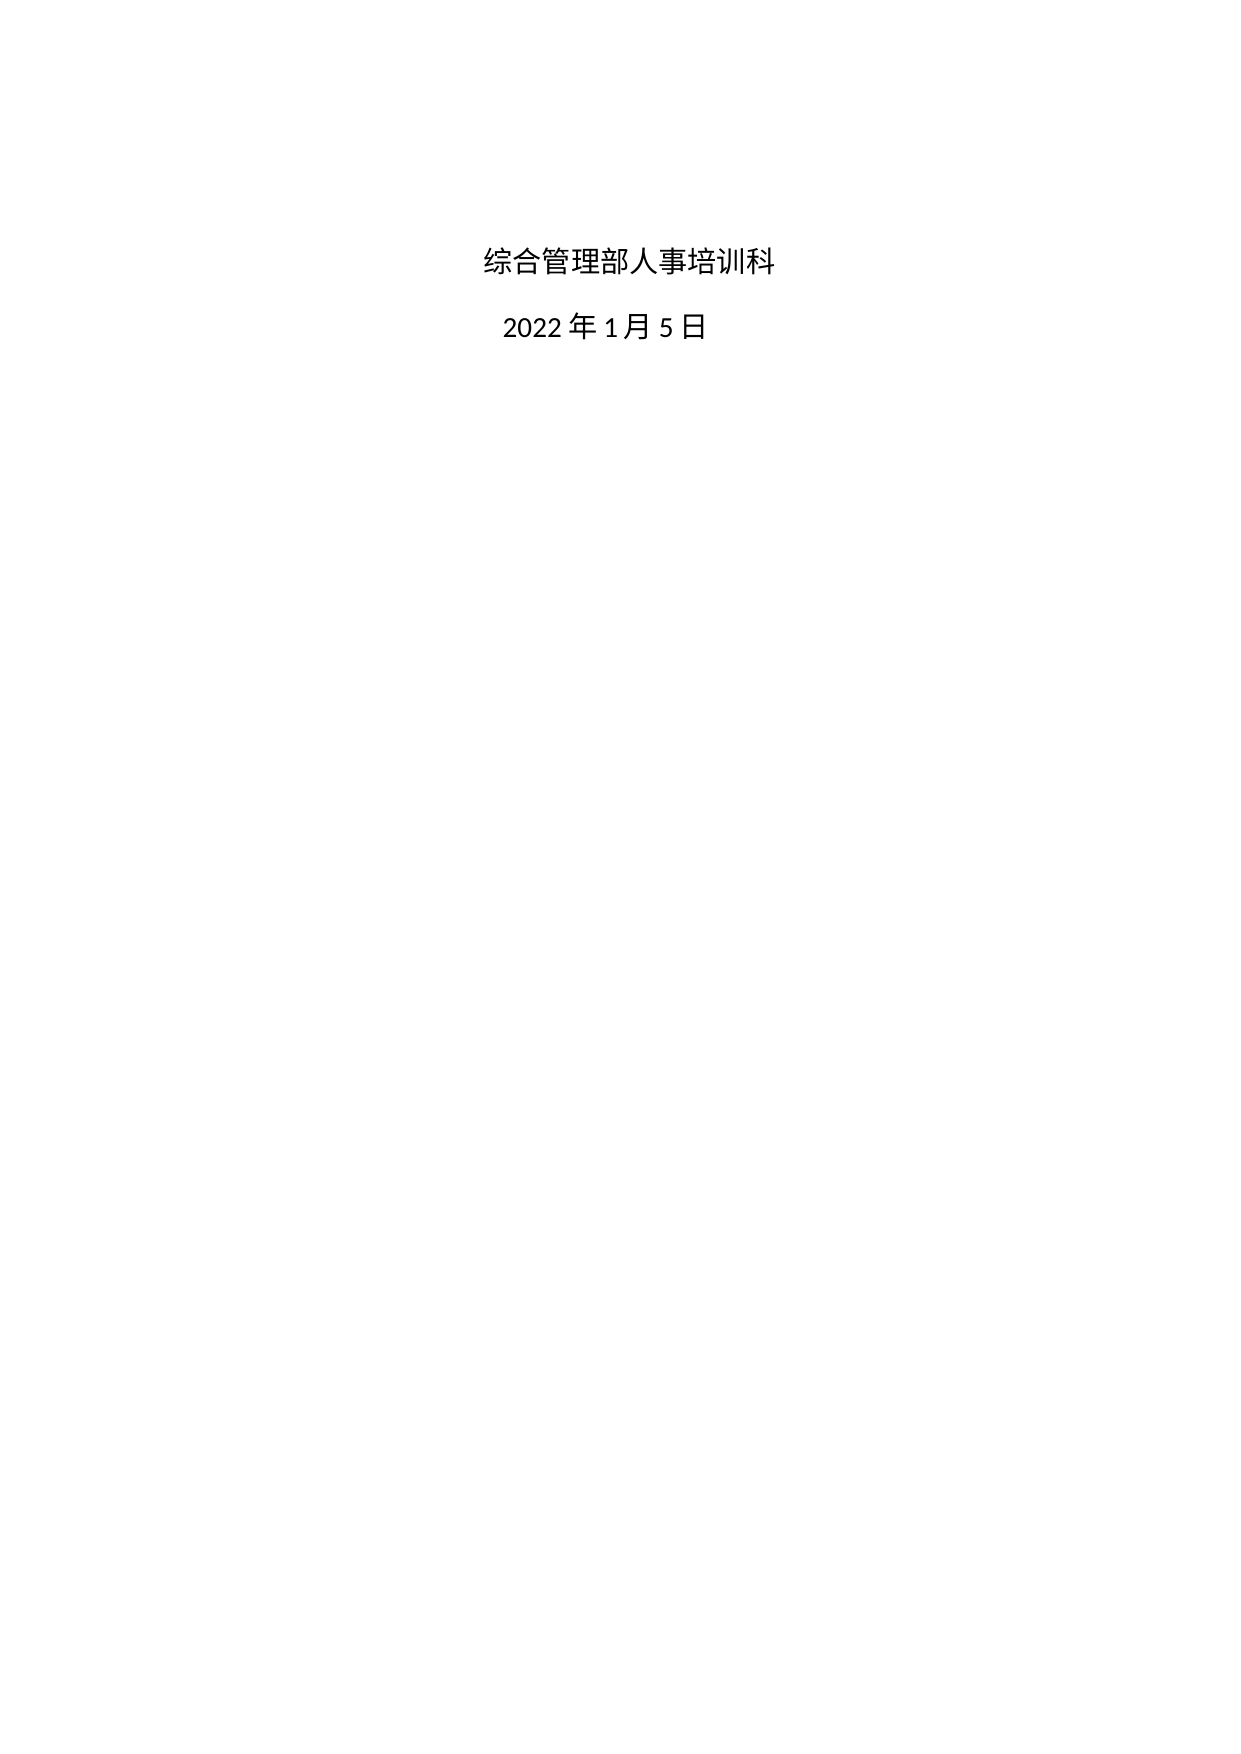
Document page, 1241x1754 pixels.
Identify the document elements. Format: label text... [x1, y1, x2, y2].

text 综合管理部人事培训科 [187, 227, 1106, 292]
text 2022年1月5日 [187, 292, 1106, 357]
